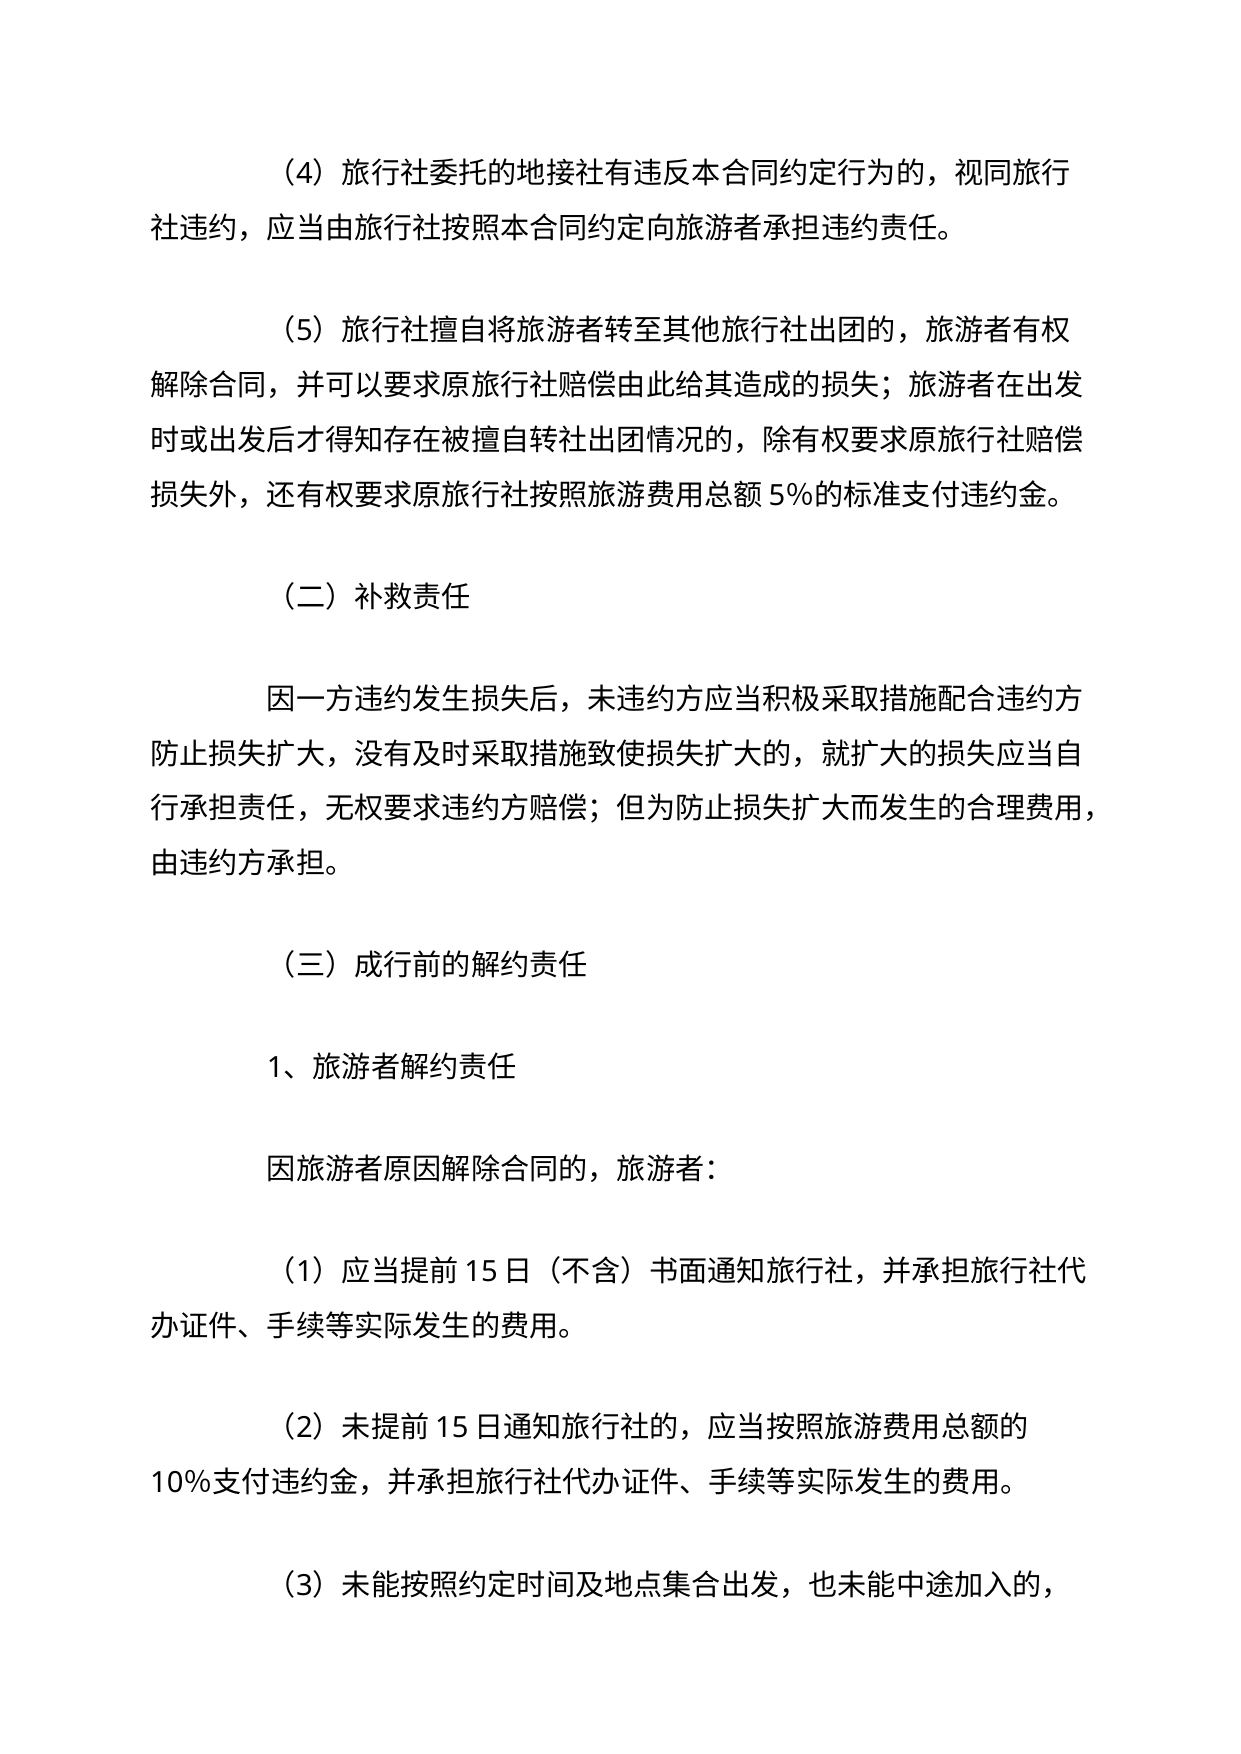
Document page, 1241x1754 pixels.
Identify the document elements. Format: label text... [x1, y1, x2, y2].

text 因一方违约发生损失后，未违约方应当积极采取措施配合违约方防止损失扩大，没有及时采取措施致使损失扩大的，就扩大的损失应当自行承担责任，无权要求违约方赔偿；但为防止损失扩大而发生的合理费用，由违约方承担。 [150, 675, 1090, 882]
text 因旅游者原因解除合同的，旅游者： [150, 1146, 1090, 1188]
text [150, 1561, 1090, 1603]
text （1）应当提前15日（不含）书面通知旅行社，并承担旅行社代办证件、手续等实际发生的费用。 [150, 1247, 1090, 1344]
text （4）旅行社委托的地接社有违反本合同约定行为的，视同旅行社违约，应当由旅行社按照本合同约定向旅游者承担违约责任。 [150, 150, 1090, 247]
text 1、旅游者解约责任 [150, 1043, 1090, 1086]
text （三）成行前的解约责任 [150, 942, 1090, 984]
text （二）补救责任 [150, 573, 1090, 616]
text （2）未提前15日通知旅行社的，应当按照旅游费用总额的10％支付违约金，并承担旅行社代办证件、手续等实际发生的费用。 [150, 1404, 1090, 1501]
text （5）旅行社擅自将旅游者转至其他旅行社出团的，旅游者有权解除合同，并可以要求原旅行社赔偿由此给其造成的损失；旅游者在出发时或出发后才得知存在被擅自转社出团情况的，除有权要求原旅行社赔偿损失外，还有权要求原旅行社按照旅游费用总额5％的标准支付违约金。 [150, 307, 1090, 514]
